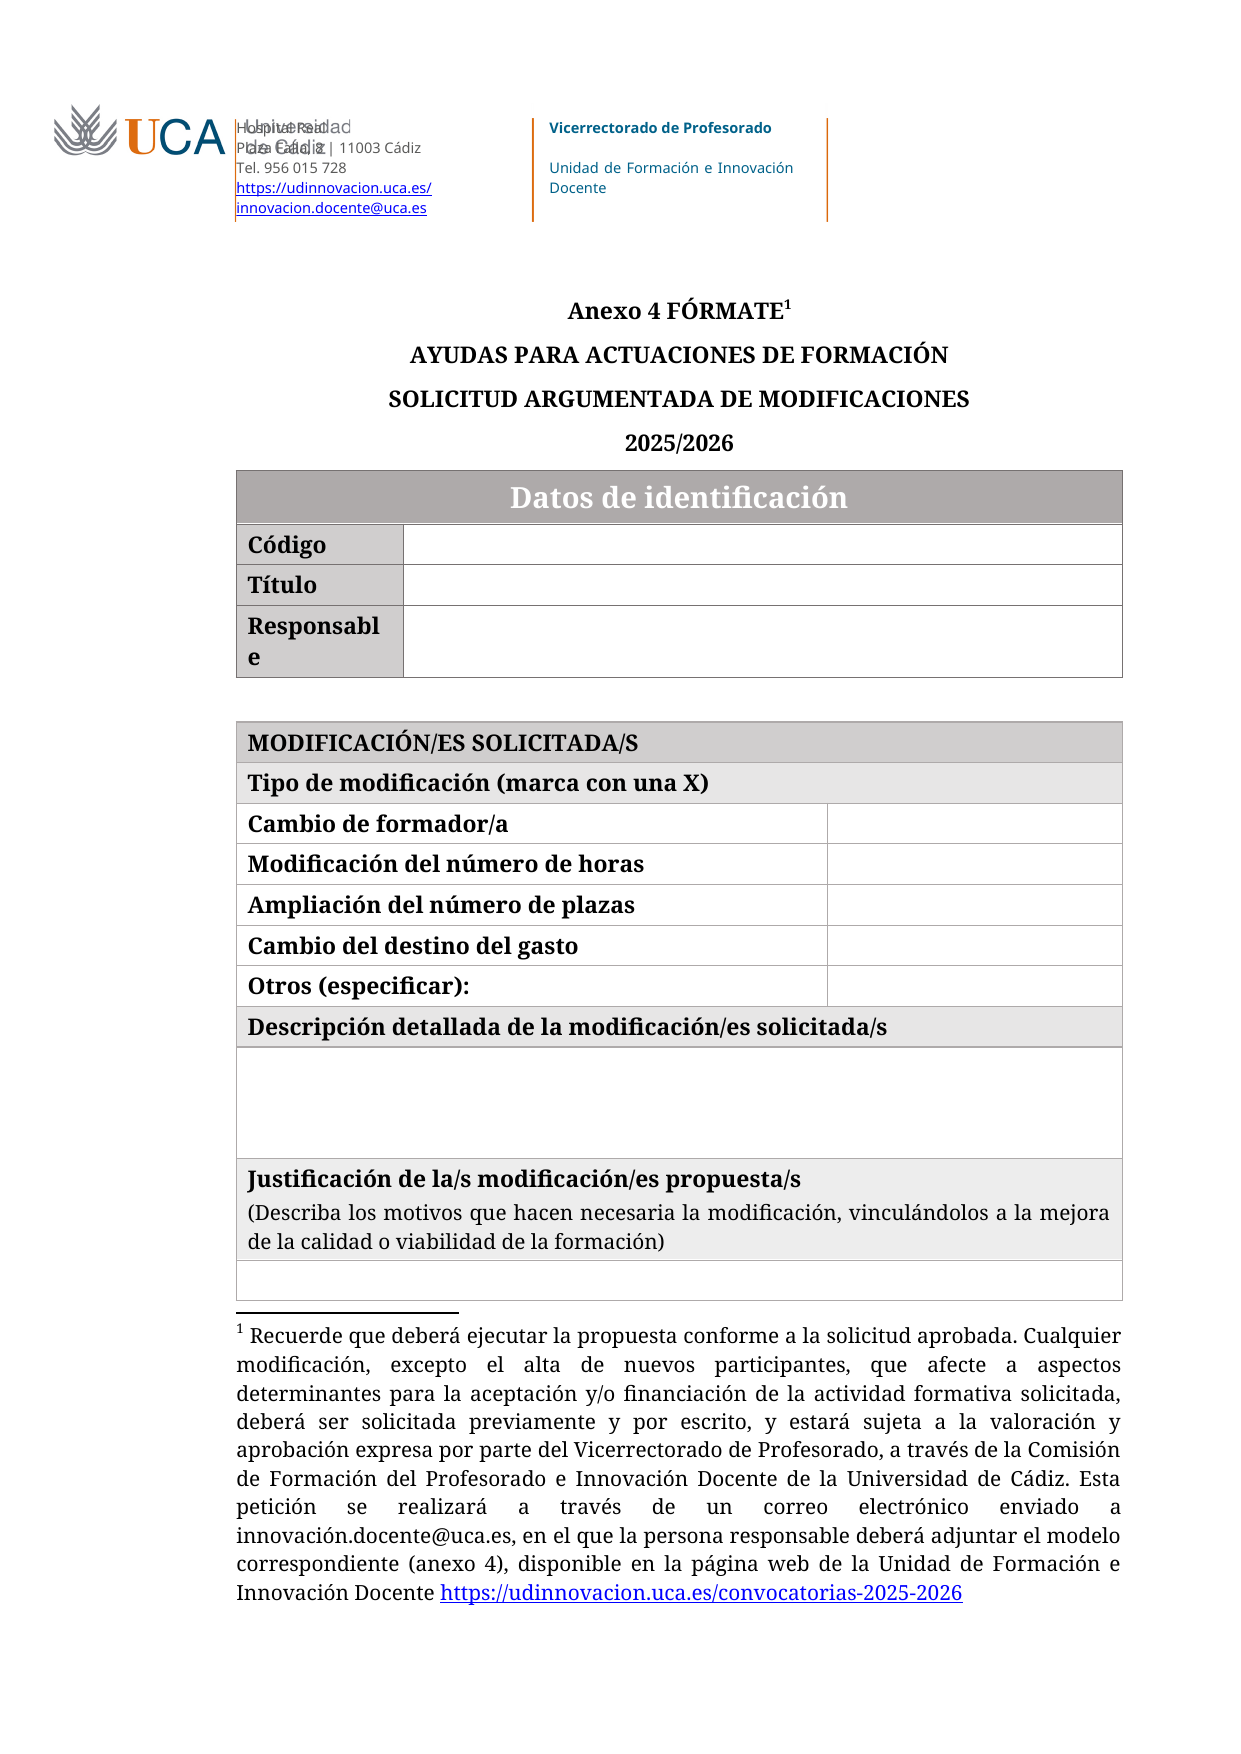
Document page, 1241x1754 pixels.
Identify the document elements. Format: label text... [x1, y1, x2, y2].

table_cell Cambio del destino del gasto [237, 926, 827, 965]
table_cell [828, 926, 1122, 965]
table_cell Cambio de formador/a [237, 804, 827, 843]
text 2025/2026 [236, 427, 1122, 458]
table_cell Justificación de la/s modificación/es propuesta/s (Describa los motivos que hacen necesaria la modificación, vinculándolos a la mejora de la calidad o viabilidad de la formación) [237, 1159, 1122, 1259]
text SOLICITUD ARGUMENTADA DE MODIFICACIONES [236, 383, 1122, 414]
text AYUDAS PARA ACTUACIONES DE FORMACIÓN [236, 339, 1122, 370]
table_cell [404, 525, 1122, 564]
table_cell Modificación del número de horas [237, 844, 827, 884]
table_cell Tipo de modificación (marca con una X) [237, 763, 1122, 803]
picture [530, 103, 535, 222]
table_cell Código [237, 525, 403, 564]
table_cell [404, 606, 1122, 677]
table_cell Otros (especificar): [237, 966, 827, 1006]
table_cell [237, 1261, 1122, 1300]
table_cell [828, 844, 1122, 884]
table_cell [828, 966, 1122, 1006]
picture [691, 165, 698, 173]
table_header Datos de identificación [237, 471, 1122, 523]
picture [593, 183, 598, 192]
table_cell Ampliación del número de plazas [237, 885, 827, 924]
picture [54, 104, 351, 222]
table_cell Título [237, 565, 403, 605]
picture [825, 103, 829, 222]
table_cell [237, 1048, 1122, 1158]
table_header MODIFICACIÓN/ES SOLICITADA/S [237, 723, 1122, 762]
picture [561, 165, 568, 173]
table_cell [828, 804, 1122, 843]
text Anexo 4 FÓRMATE [236, 295, 1122, 327]
table_cell Responsable [237, 606, 403, 677]
table_cell [828, 885, 1122, 924]
table_cell Descripción detallada de la modificación/es solicitada/s [237, 1007, 1122, 1046]
table_cell [404, 565, 1122, 605]
